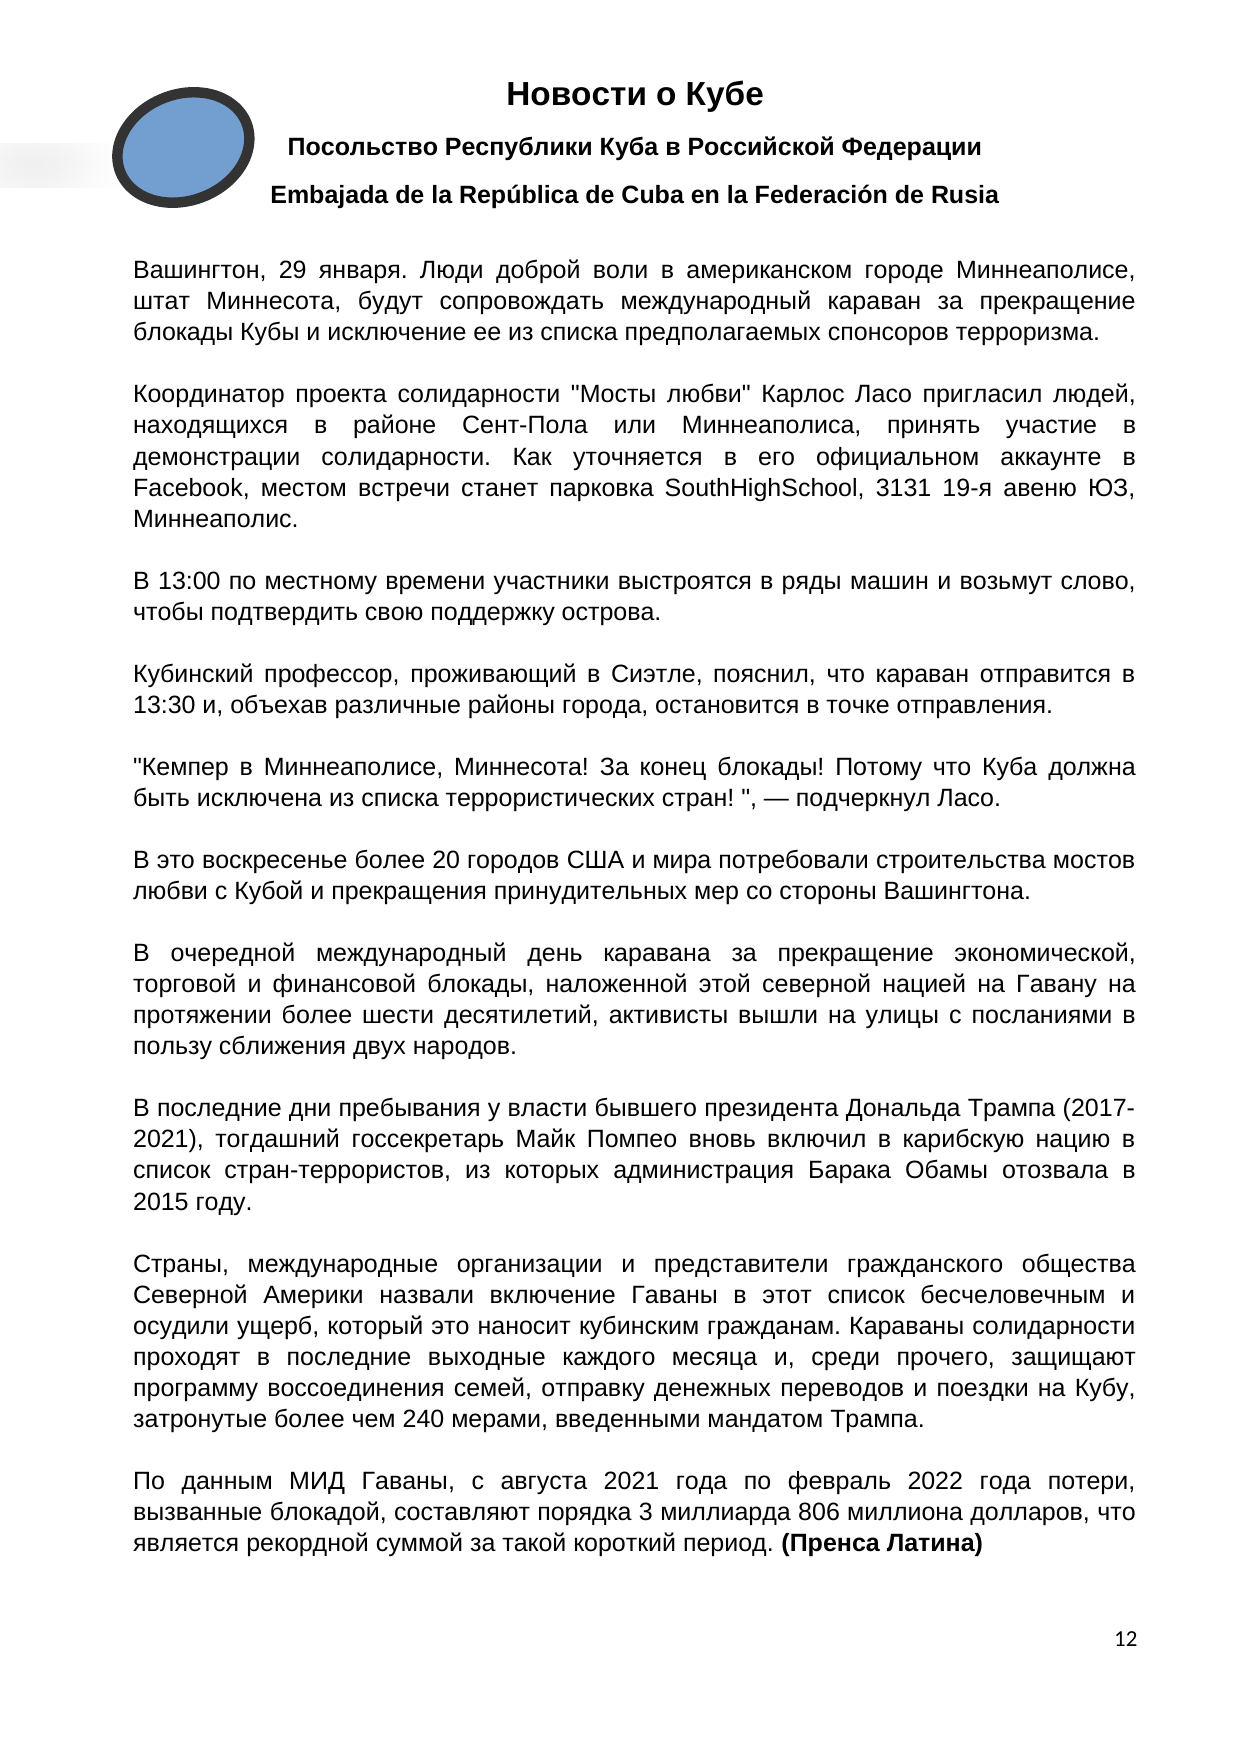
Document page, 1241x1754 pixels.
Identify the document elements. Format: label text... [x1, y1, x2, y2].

text В 13:00 по местному времени участники выстроятся в ряды машин и возьмут слово, чтобы подтвердить свою поддержку острова. [133, 566, 1137, 626]
text Координатор проекта солидарности "Мосты любви" Карлос Ласо пригласил людей, находящихся в районе Сент-Пола или Миннеаполиса, принять участие в демонстрации солидарности. Как уточняется в его официальном аккаунте в Facebook, местом встречи станет парковка SouthHighSchool, 3131 19-я авеню ЮЗ, Миннеаполис. [133, 379, 1137, 532]
text Кубинский профессор, проживающий в Сиэтле, пояснил, что караван отправится в 13:30 и, объехав различные районы города, остановится в точке отправления. [133, 659, 1137, 719]
text В последние дни пребывания у власти бывшего президента Дональда Трампа (2017-2021), тогдашний госсекретарь Майк Помпео вновь включил в карибскую нацию в список стран-террористов, из которых администрация Барака Обамы отозвала в 2015 году. [133, 1093, 1137, 1215]
text По данным МИД Гаваны, с августа 2021 года по февраль 2022 года потери, вызванные блокадой, составляют порядка 3 миллиарда 806 миллиона долларов, что является рекордной суммой за такой короткий период. (Пренса Латина) [133, 1466, 1137, 1557]
text Страны, международные организации и представители гражданского общества Северной Америки назвали включение Гаваны в этот список бесчеловечным и осудили ущерб, который это наносит кубинским гражданам. Караваны солидарности проходят в последние выходные каждого месяца и, среди прочего, защищают программу воссоединения семей, отправку денежных переводов и поездки на Кубу, затронутые более чем 240 мерами, введенными мандатом Трампа. [133, 1249, 1137, 1433]
text "Кемпер в Миннеаполисе, Миннесота! За конец блокады! Потому что Куба должна быть исключена из списка террористических стран! ", — подчеркнул Ласо. [133, 752, 1137, 812]
text В это воскресенье более 20 городов США и мира потребовали строительства мостов любви с Кубой и прекращения принудительных мер со стороны Вашингтона. [133, 845, 1137, 905]
text Вашингтон, 29 января. Люди доброй воли в американском городе Миннеаполисе, штат Миннесота, будут сопровождать международный караван за прекращение блокады Кубы и исключение ее из списка предполагаемых спонсоров терроризма. [133, 255, 1137, 346]
text В очередной международный день каравана за прекращение экономической, торговой и финансовой блокады, наложенной этой северной нацией на Гавану на протяжении более шести десятилетий, активисты вышли на улицы с посланиями в пользу сближения двух народов. [133, 938, 1137, 1060]
